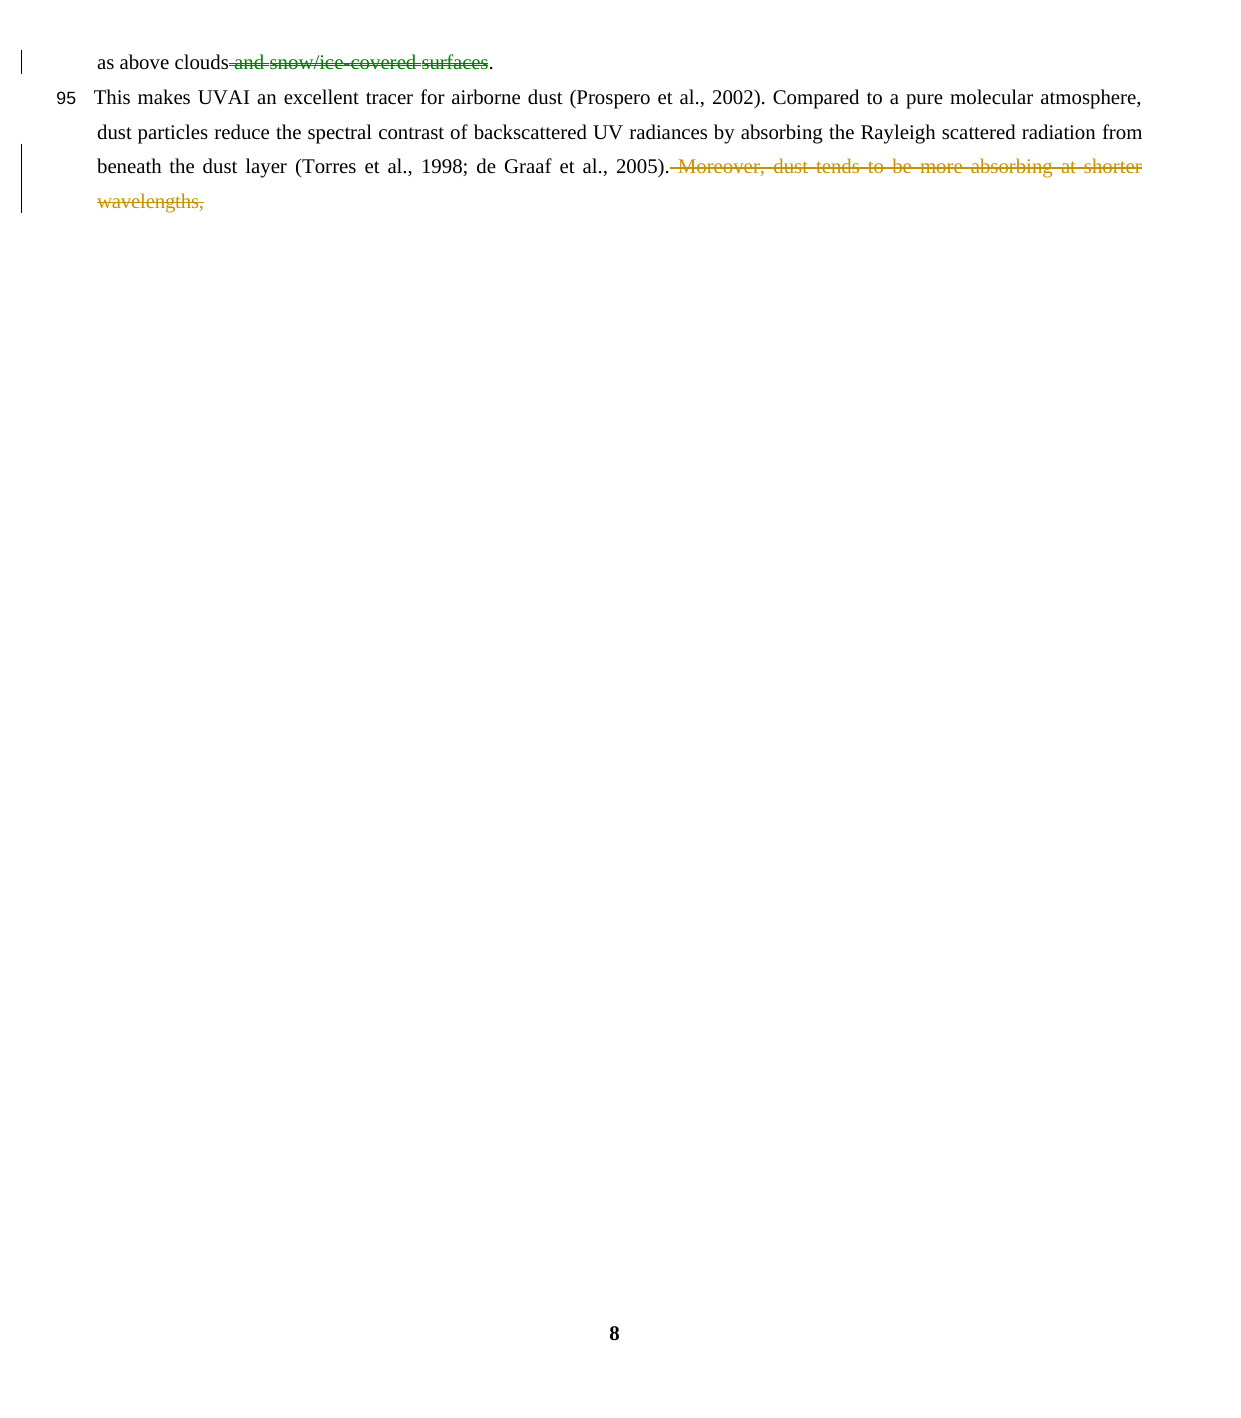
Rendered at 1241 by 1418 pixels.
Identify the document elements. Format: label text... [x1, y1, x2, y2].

text 95 This makes UVAI an excellent tracer for airborne dust (Prospero et al., 2002). Compared to a pure molecular atmosphere, dust particles reduce the spectral contrast of backscattered UV radiances by absorbing the Rayleigh scattered radiation from beneath the dust layer (Torres et al., 1998; de Graaf et al., 2005). [56, 85, 1142, 213]
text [56, 50, 1142, 74]
